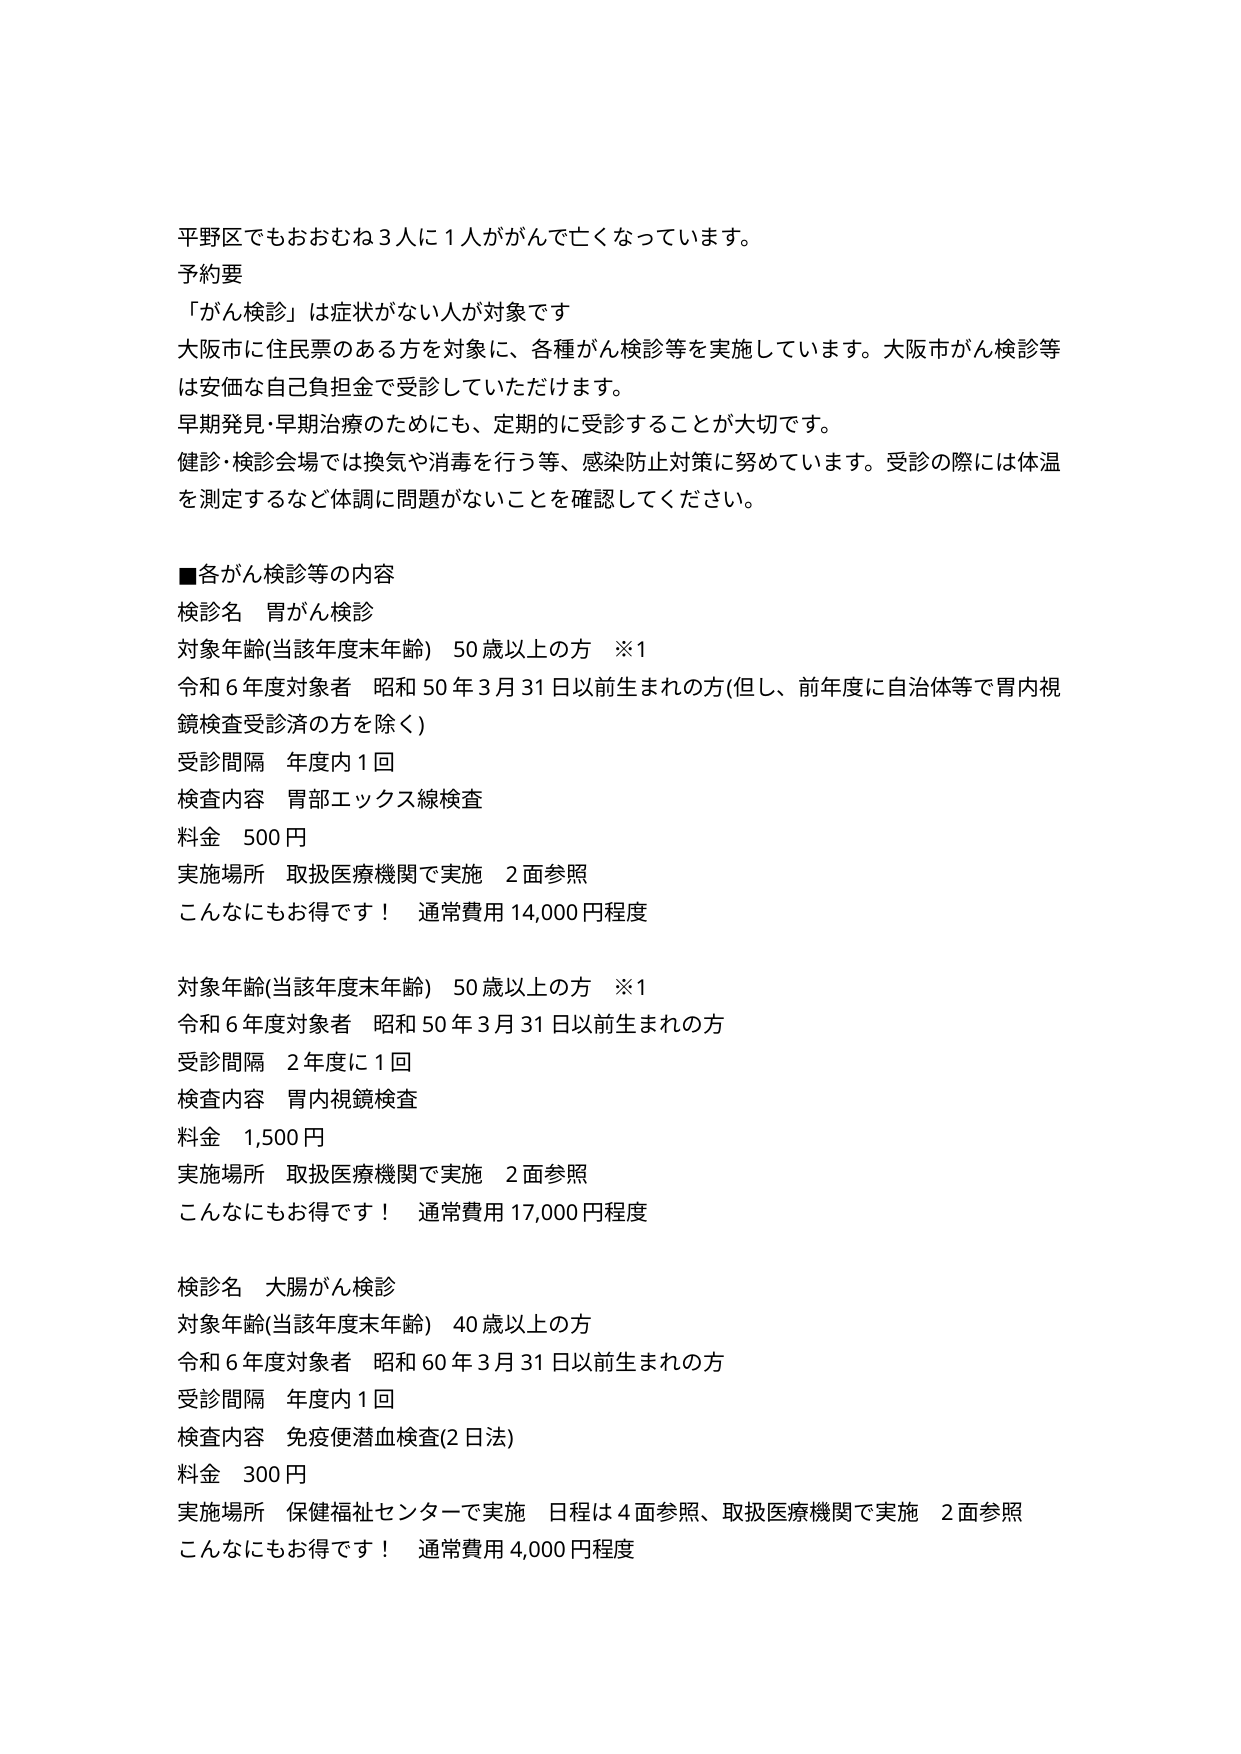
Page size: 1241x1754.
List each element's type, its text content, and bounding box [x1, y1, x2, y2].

text 令和6年度対象者 昭和50年3月31日以前生まれの方(但し、前年度に自治体等で胃内視鏡検査受診済の方を除く) [177, 667, 1063, 742]
text 早期発見･早期治療のためにも、定期的に受診することが大切です。 [177, 404, 1063, 442]
text 受診間隔 年度内1回 [177, 742, 1063, 779]
text 検診名 胃がん検診 [177, 592, 1063, 629]
text 受診間隔 年度内1回 [177, 1379, 1063, 1417]
text 「がん検診」は症状がない人が対象です [177, 292, 1063, 329]
text 対象年齢(当該年度末年齢) 40歳以上の方 [177, 1304, 1063, 1342]
text 健診･検診会場では換気や消毒を行う等、感染防止対策に努めています。受診の際には体温を測定するなど体調に問題がないことを確認してください。 [177, 442, 1063, 517]
text 料金 1,500円 [177, 1117, 1063, 1154]
text こんなにもお得です！ 通常費用14,000円程度 [177, 892, 1063, 929]
text 実施場所 取扱医療機関で実施 2面参照 [177, 854, 1063, 892]
text 令和6年度対象者 昭和50年3月31日以前生まれの方 [177, 1004, 1063, 1042]
text 料金 300円 [177, 1454, 1063, 1492]
text 受診間隔 2年度に1回 [177, 1042, 1063, 1079]
text 検査内容 免疫便潜血検査(2日法) [177, 1417, 1063, 1454]
text 対象年齢(当該年度末年齢) 50歳以上の方 ※1 [177, 967, 1063, 1004]
text 検査内容 胃内視鏡検査 [177, 1079, 1063, 1117]
text こんなにもお得です！ 通常費用4,000円程度 [177, 1529, 1063, 1567]
text 検診名 大腸がん検診 [177, 1267, 1063, 1304]
text 令和6年度対象者 昭和60年3月31日以前生まれの方 [177, 1342, 1063, 1379]
text 平野区でもおおむね3人に1人ががんで亡くなっています。 [177, 217, 1063, 254]
text ■各がん検診等の内容 [177, 554, 1063, 592]
text こんなにもお得です！ 通常費用17,000円程度 [177, 1192, 1063, 1229]
text 料金 500円 [177, 817, 1063, 854]
text 検査内容 胃部エックス線検査 [177, 779, 1063, 817]
text 大阪市に住民票のある方を対象に、各種がん検診等を実施しています。大阪市がん検診等は安価な自己負担金で受診していただけます。 [177, 329, 1063, 404]
text 実施場所 取扱医療機関で実施 2面参照 [177, 1154, 1063, 1192]
text 対象年齢(当該年度末年齢) 50歳以上の方 ※1 [177, 629, 1063, 667]
text 予約要 [177, 254, 1063, 292]
text 実施場所 保健福祉センターで実施 日程は4面参照、取扱医療機関で実施 2面参照 [177, 1492, 1063, 1529]
